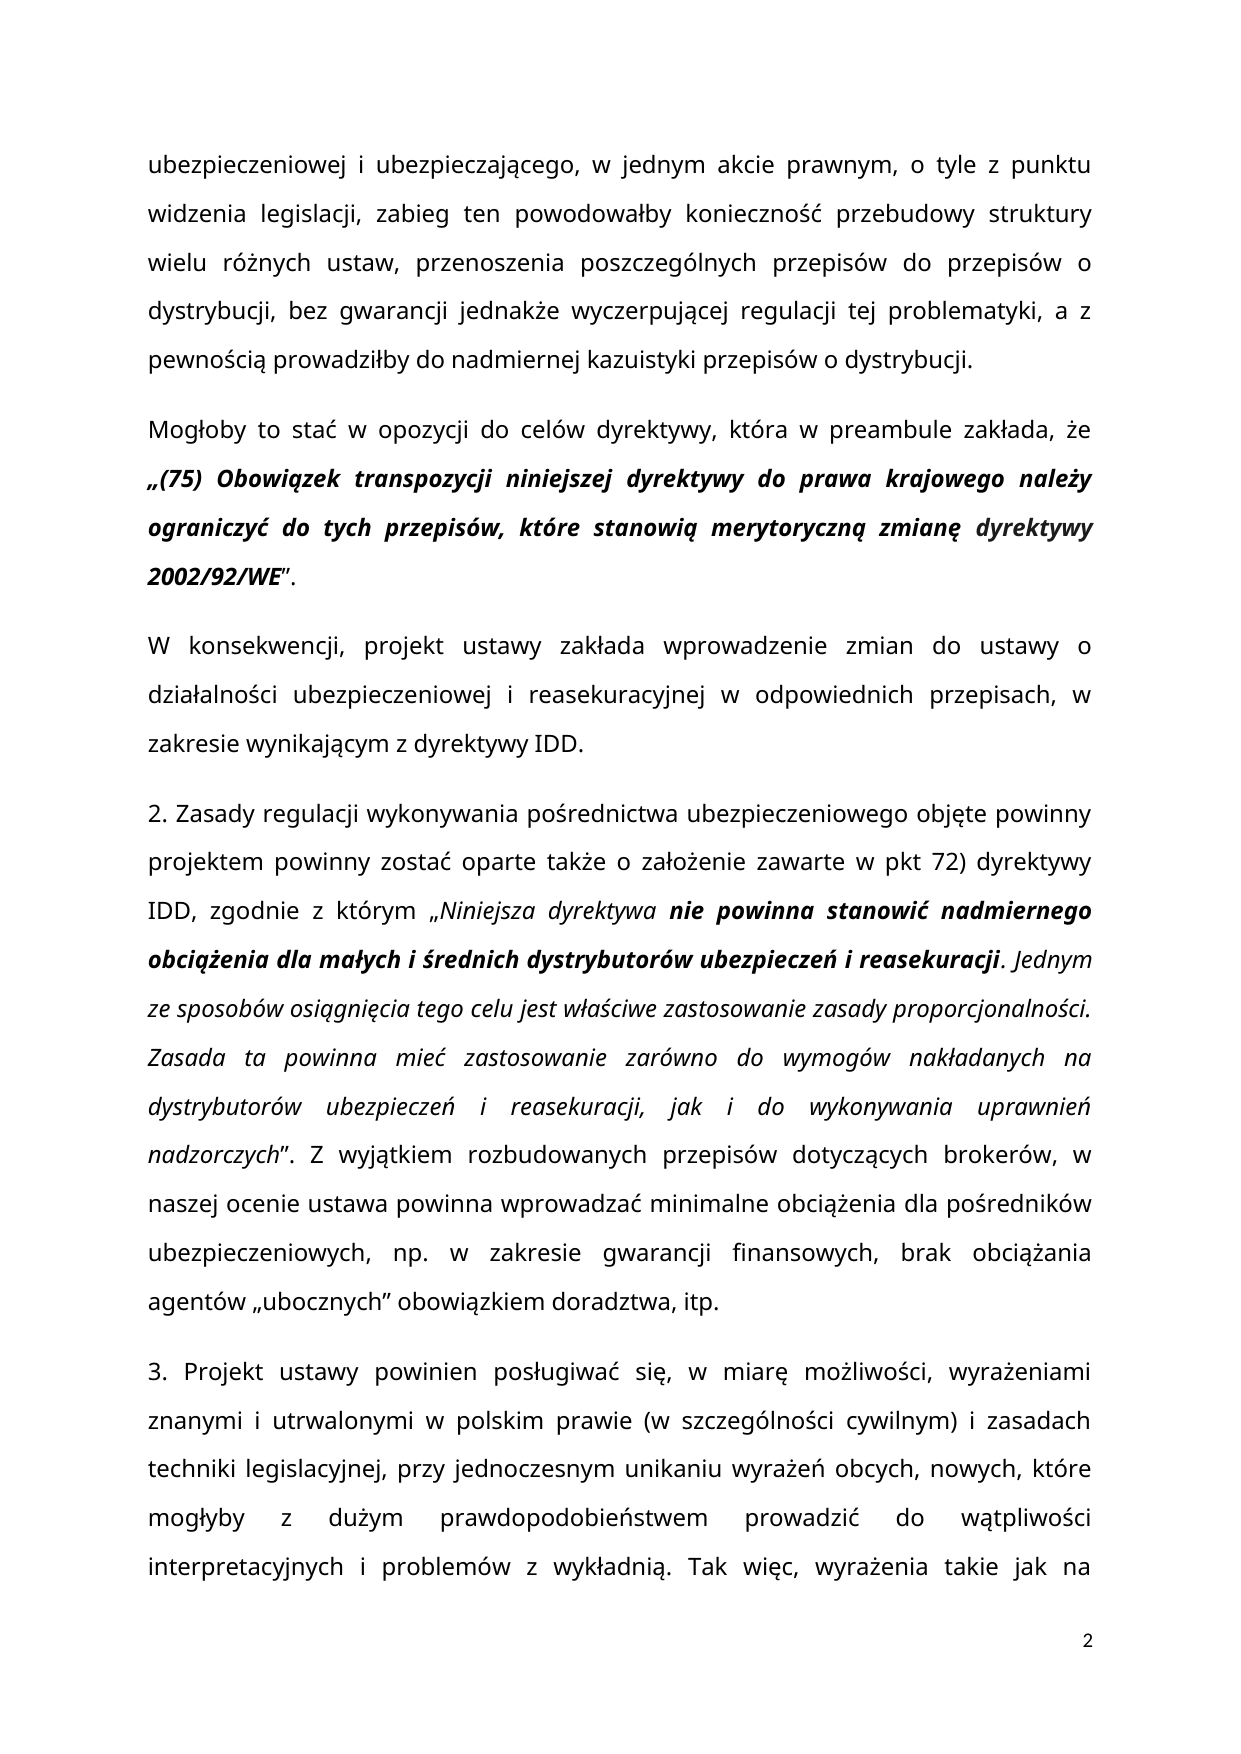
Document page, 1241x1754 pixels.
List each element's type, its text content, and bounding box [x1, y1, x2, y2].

text Mogłoby to stać w opozycji do celów dyrektywy, która w preambule zakłada, że „(75) Obowiązek transpozycji niniejszej dyrektywy do prawa krajowego należy ograniczyć do tych przepisów, które stanowią merytoryczną zmianę dyrektywy 2002/92/WE”. [148, 413, 1093, 592]
text 2. Zasady regulacji wykonywania pośrednictwa ubezpieczeniowego objęte powinny projektem powinny zostać oparte także o założenie zawarte w pkt 72) dyrektywy IDD, zgodnie z którym „Niniejsza dyrektywa nie powinna stanowić nadmiernego obciążenia dla małych i średnich dystrybutorów ubezpieczeń i reasekuracji. Jednym ze sposobów osiągnięcia tego celu jest właściwe zastosowanie zasady proporcjonalności. Zasada ta powinna mieć zastosowanie zarówno do wymogów nakładanych na dystrybutorów ubezpieczeń i reasekuracji, jak i do wykonywania uprawnień nadzorczych”. Z wyjątkiem rozbudowanych przepisów dotyczących brokerów, w naszej ocenie ustawa powinna wprowadzać minimalne obciążenia dla pośredników ubezpieczeniowych, np. w zakresie gwarancji finansowych, brak obciążania agentów „ubocznych” obowiązkiem doradztwa, itp. [148, 796, 1093, 1317]
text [148, 1354, 1093, 1583]
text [148, 148, 1093, 376]
text W konsekwencji, projekt ustawy zakłada wprowadzenie zmian do ustawy o działalności ubezpieczeniowej i reasekuracyjnej w odpowiednich przepisach, w zakresie wynikającym z dyrektywy IDD. [148, 629, 1093, 759]
